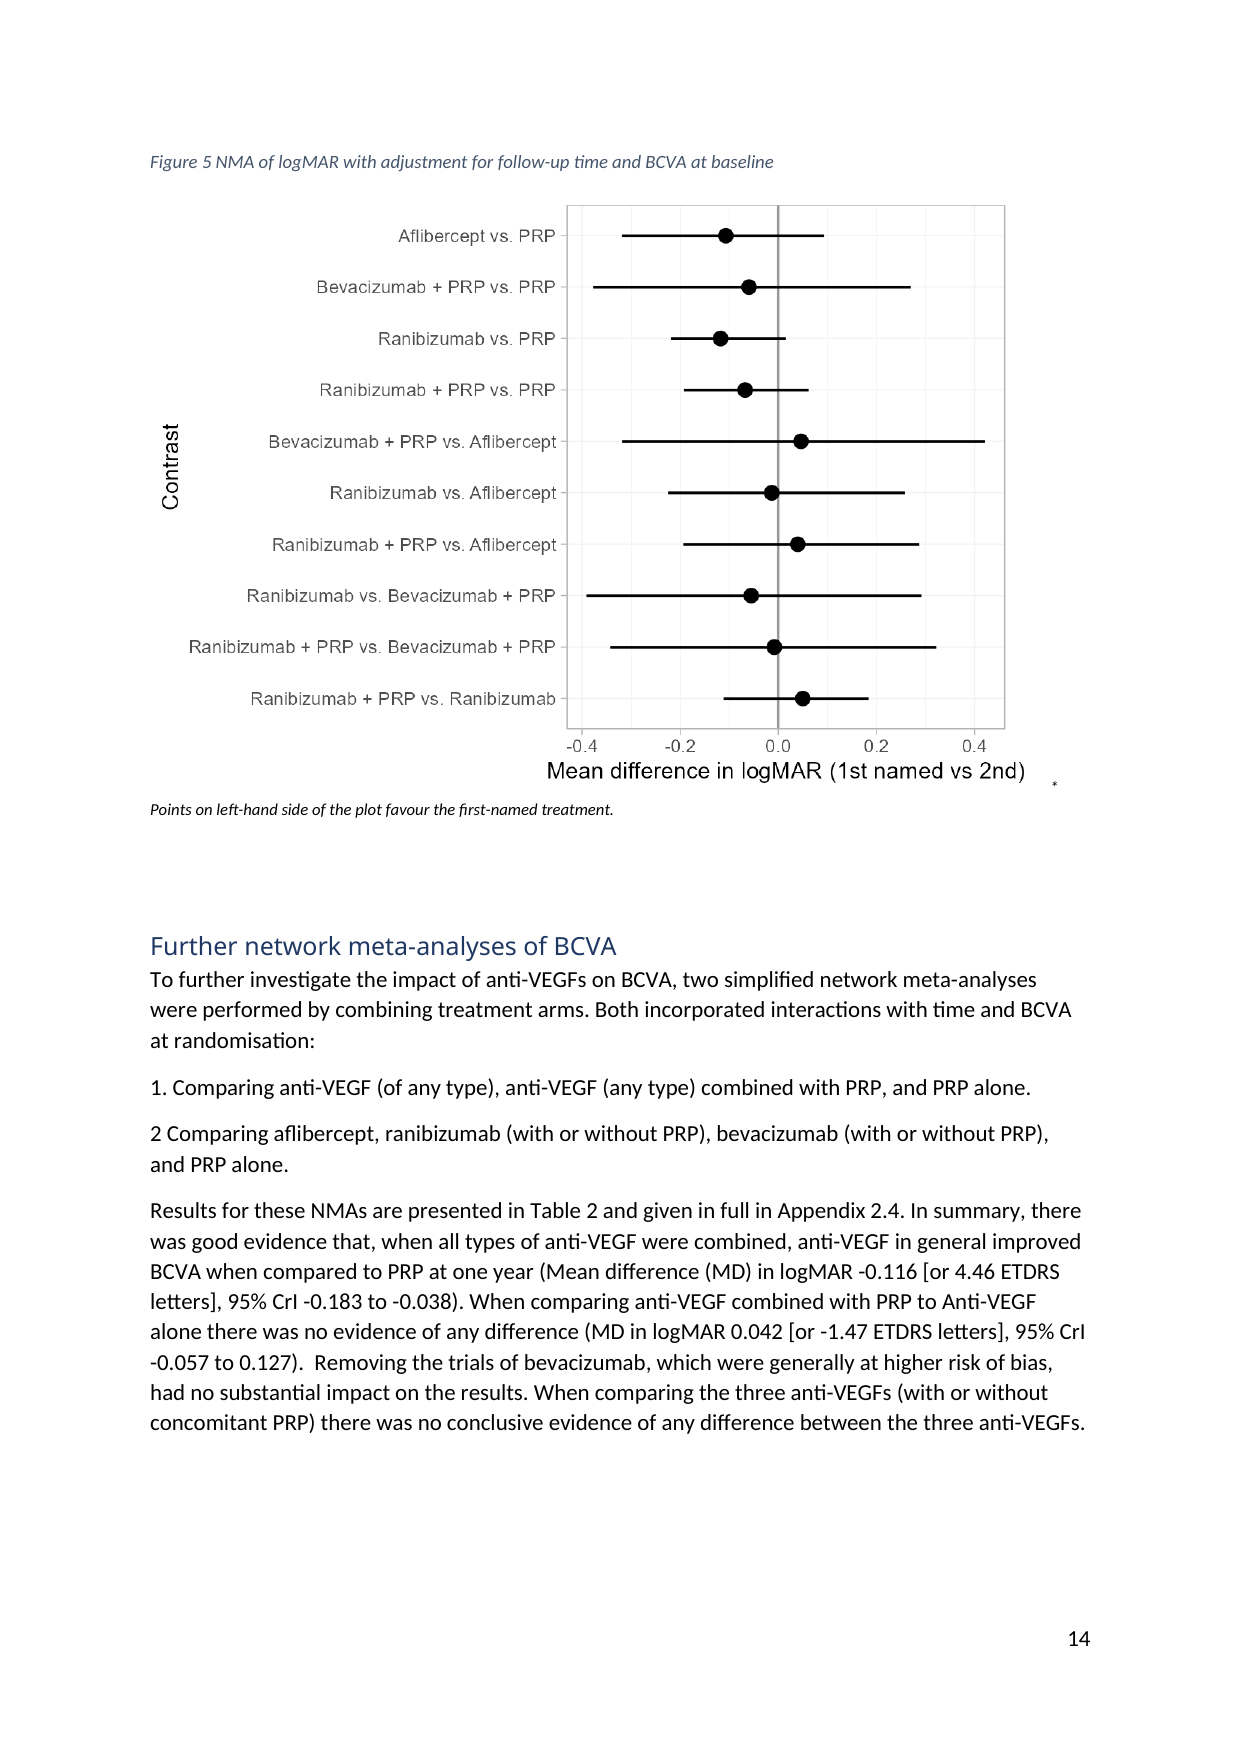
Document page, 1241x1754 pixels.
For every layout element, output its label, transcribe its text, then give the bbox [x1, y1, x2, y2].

text Results for these NMAs are presented in Table 2 and given in full in Appendix 2.4. In summary, there was good evidence that, when all types of anti-VEGF were combined, anti-VEGF in general improved BCVA when compared to PRP at one year (Mean difference (MD) in logMAR -0.116 [or 4.46 ETDRS letters], 95% CrI -0.183 to -0.038). When comparing anti-VEGF combined with PRP to Anti-VEGF alone there was no evidence of any difference (MD in logMAR 0.042 [or -1.47 ETDRS letters], 95% CrI -0.057 to 0.127). Removing the trials of bevacizumab, which were generally at higher risk of bias, had no substantial impact on the results. When comparing the three anti-VEGFs (with or without concomitant PRP) there was no conclusive evidence of any difference between the three anti-VEGFs. [150, 1197, 1090, 1436]
text 2 Comparing aflibercept, ranibizumab (with or without PRP), bevacizumab (with or without PRP), and PRP alone. [150, 1119, 1090, 1178]
picture [150, 193, 1050, 794]
text To further investigate the impact of anti-VEGFs on BCVA, two simplified network meta-analyses were performed by combining treatment arms. Both incorporated interactions with time and BCVA at randomisation: [150, 965, 1090, 1054]
text 1. Comparing anti-VEGF (of any type), anti-VEGF (any type) combined with PRP, and PRP alone. [150, 1073, 1090, 1101]
subtitle Further network meta-analyses of BCVA [150, 929, 1090, 963]
